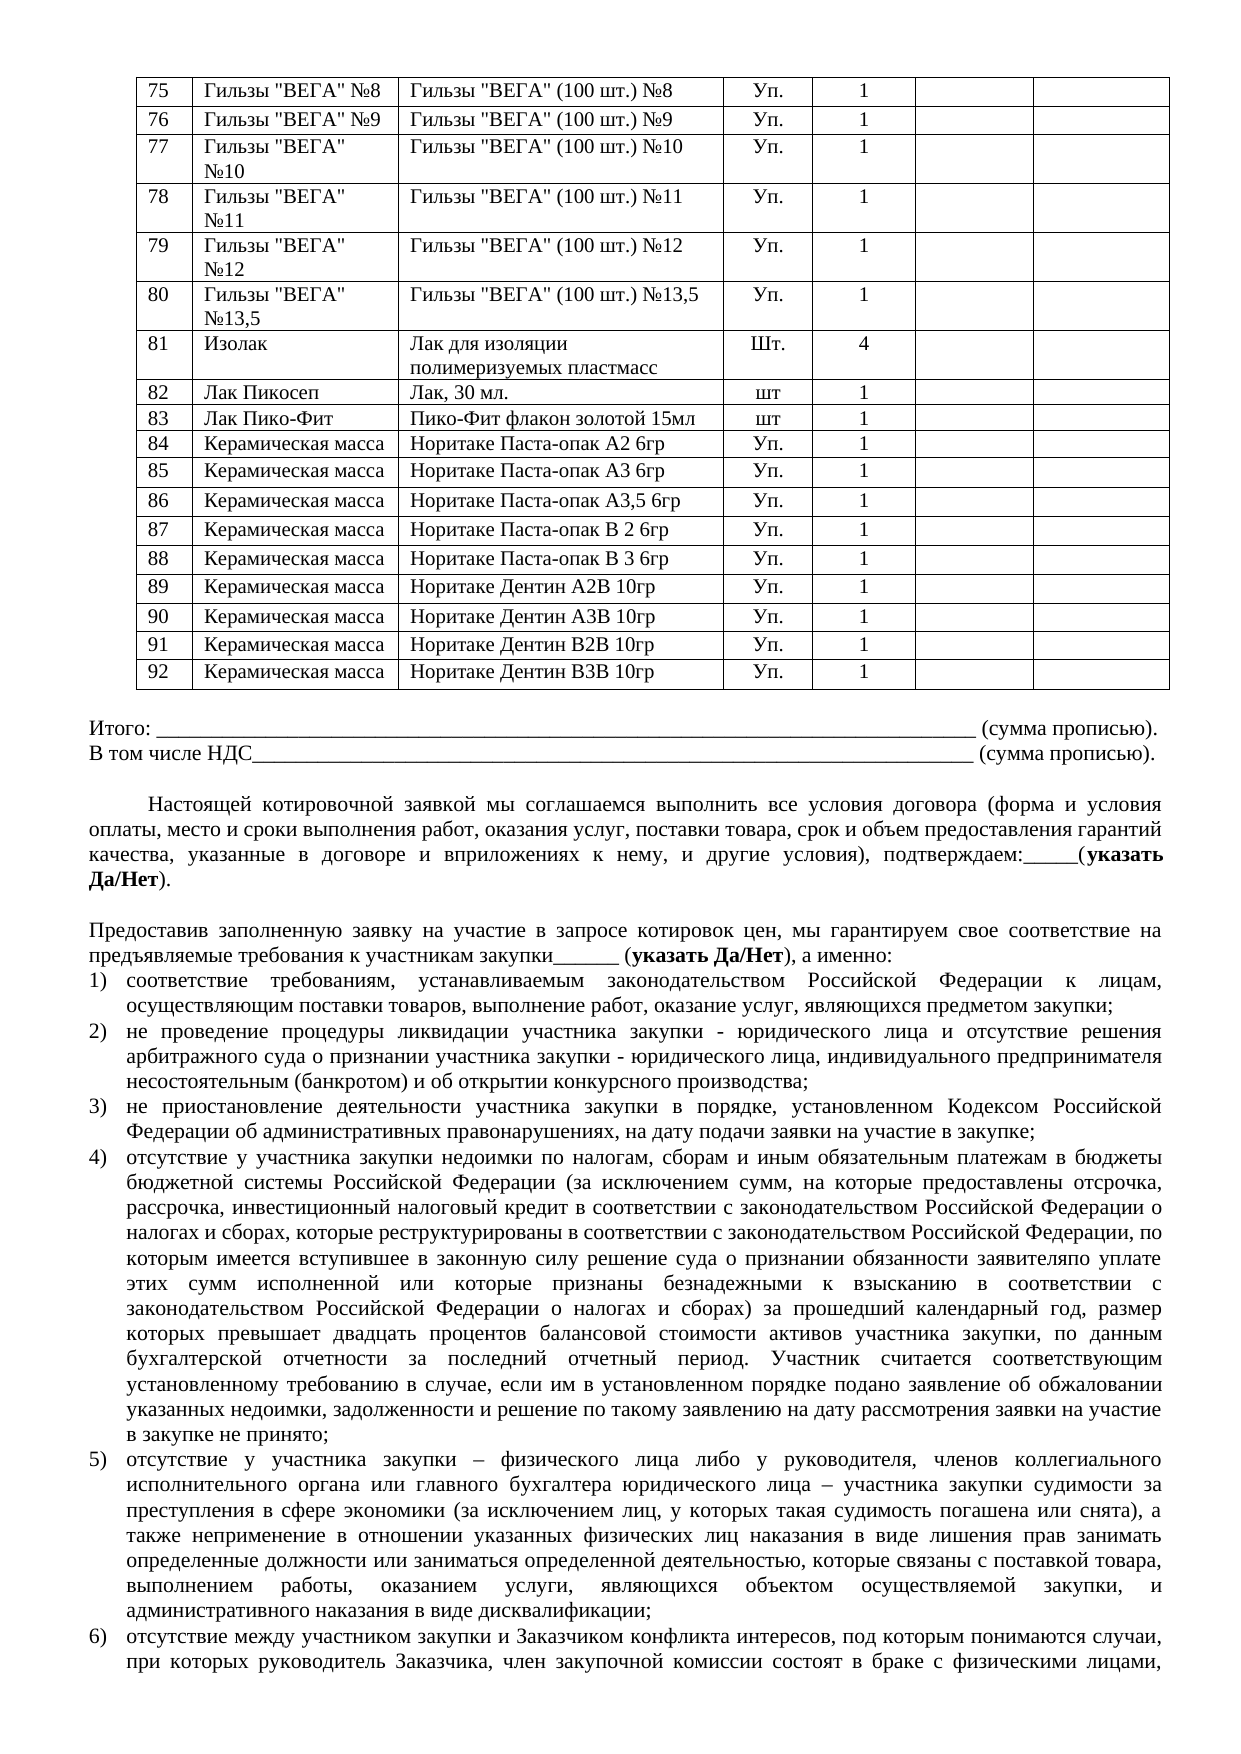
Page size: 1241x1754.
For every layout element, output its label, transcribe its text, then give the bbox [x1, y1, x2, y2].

table_cell [916, 135, 1033, 183]
table_cell Уп. [724, 233, 812, 281]
table_cell [1034, 431, 1169, 457]
table_cell Гильзы "ВЕГА" (100 шт.) №13,5 [399, 282, 723, 330]
table_cell Гильзы "ВЕГА" (100 шт.) №8 [399, 78, 723, 106]
table_cell Гильзы "ВЕГА" №13,5 [193, 282, 398, 330]
table_cell Лак Пикосеп [193, 380, 398, 404]
table_cell [1034, 660, 1169, 689]
table_cell [916, 184, 1033, 232]
table_cell 1 [813, 517, 915, 544]
table_cell 1 [813, 632, 915, 658]
table_cell 1 [813, 233, 915, 281]
table_cell Уп. [724, 184, 812, 232]
table_cell 88 [137, 546, 192, 573]
table_cell Гильзы "ВЕГА" №12 [193, 233, 398, 281]
table_cell Норитаке Паста-опак В 3 6гр [399, 546, 723, 573]
table_cell [916, 546, 1033, 573]
table_cell [1034, 488, 1169, 516]
table_cell 1 [813, 458, 915, 487]
table_cell [916, 282, 1033, 330]
table_cell Гильзы "ВЕГА" №11 [193, 184, 398, 232]
table_cell 80 [137, 282, 192, 330]
table_cell [1034, 107, 1169, 133]
table_cell [916, 458, 1033, 487]
text Итого: ___________________________________________________________________________ (сумма прописью). [89, 715, 1163, 740]
table_cell [916, 380, 1033, 404]
table_cell Лак для изоляции полимеризуемых пластмасс [399, 331, 723, 379]
table_cell [1034, 604, 1169, 631]
table_cell Гильзы "ВЕГА" (100 шт.) №12 [399, 233, 723, 281]
table_cell [916, 488, 1033, 516]
list соответствие требованиям, устанавливаемым законодательством Российской Федерации к лицам, осуществляющим поставки товаров, выполнение работ, оказание услуг, являющихся предметом закупки; [89, 967, 1163, 1018]
table_cell [1034, 331, 1169, 379]
table_cell [1034, 405, 1169, 429]
table_cell [916, 660, 1033, 689]
table_cell Лак Пико-Фит [193, 405, 398, 429]
table_cell 1 [813, 184, 915, 232]
table_cell шт [724, 405, 812, 429]
table_cell 1 [813, 282, 915, 330]
table_cell Уп. [724, 431, 812, 457]
table_cell [1034, 546, 1169, 573]
table_cell Норитаке Дентин В2В 10гр [399, 632, 723, 658]
table_cell 83 [137, 405, 192, 429]
text В том числе НДС__________________________________________________________________ (сумма прописью). [89, 740, 1163, 766]
table_cell 1 [813, 575, 915, 603]
table_cell 92 [137, 660, 192, 689]
table_cell Норитаке Дентин А2В 10гр [399, 575, 723, 603]
table_cell 1 [813, 546, 915, 573]
text Настоящей котировочной заявкой мы соглашаемся выполнить все условия договора (форма и условия оплаты, место и сроки выполнения работ, оказания услуг, поставки товара, срок и объем предоставления гарантий качества, указанные в договоре и вприложениях к нему, и другие условия), подтверждаем:_____(указать Да/Нет). [89, 791, 1163, 892]
table_cell Гильзы "ВЕГА" №10 [193, 135, 398, 183]
table_cell [1034, 135, 1169, 183]
table_cell 76 [137, 107, 192, 133]
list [89, 1623, 1163, 1673]
table_cell Уп. [724, 135, 812, 183]
table_cell 1 [813, 431, 915, 457]
table_cell 1 [813, 488, 915, 516]
table_cell 90 [137, 604, 192, 631]
table_cell Норитаке Дентин В3В 10гр [399, 660, 723, 689]
table_cell [916, 107, 1033, 133]
table_cell Уп. [724, 632, 812, 658]
table_cell Керамическая масса [193, 517, 398, 544]
table_cell [1034, 458, 1169, 487]
table_cell Уп. [724, 546, 812, 573]
list не проведение процедуры ликвидации участника закупки - юридического лица и отсутствие решения арбитражного суда о признании участника закупки - юридического лица, индивидуального предпринимателя несостоятельным (банкротом) и об открытии конкурсного производства; [89, 1018, 1163, 1093]
table_cell [916, 331, 1033, 379]
table_cell [1034, 233, 1169, 281]
table_cell 79 [137, 233, 192, 281]
table_cell [1034, 575, 1169, 603]
table_cell Норитаке Паста-опак А3 6гр [399, 458, 723, 487]
table_cell 1 [813, 107, 915, 133]
table_cell [916, 517, 1033, 544]
table_cell Гильзы "ВЕГА" (100 шт.) №10 [399, 135, 723, 183]
table_cell 77 [137, 135, 192, 183]
table_cell 82 [137, 380, 192, 404]
table_cell Уп. [724, 488, 812, 516]
table_cell [916, 604, 1033, 631]
table_cell [1034, 78, 1169, 106]
table_cell 4 [813, 331, 915, 379]
table_cell Норитаке Дентин А3В 10гр [399, 604, 723, 631]
table_cell 81 [137, 331, 192, 379]
table_cell шт [724, 380, 812, 404]
table_cell Пико-Фит флакон золотой 15мл [399, 405, 723, 429]
table_cell Уп. [724, 107, 812, 133]
table_cell Лак, 30 мл. [399, 380, 723, 404]
table_cell Норитаке Паста-опак А2 6гр [399, 431, 723, 457]
table_cell Уп. [724, 458, 812, 487]
table_cell Уп. [724, 660, 812, 689]
table_cell [1034, 632, 1169, 658]
table_cell [916, 233, 1033, 281]
table_cell Шт. [724, 331, 812, 379]
table_cell Уп. [724, 517, 812, 544]
table_cell [1034, 282, 1169, 330]
table_cell Норитаке Паста-опак В 2 6гр [399, 517, 723, 544]
table_cell [1034, 380, 1169, 404]
table_cell [916, 431, 1033, 457]
table_cell Керамическая масса [193, 431, 398, 457]
table_cell Гильзы "ВЕГА" (100 шт.) №9 [399, 107, 723, 133]
text Предоставив заполненную заявку на участие в запросе котировок цен, мы гарантируем свое соответствие на предъявляемые требования к участникам закупки______ (указать Да/Нет), а именно: [89, 917, 1163, 967]
list отсутствие у участника закупки – физического лица либо у руководителя, членов коллегиального исполнительного органа или главного бухгалтера юридического лица – участника закупки судимости за преступления в сфере экономики (за исключением лиц, у которых такая судимость погашена или снята), а также неприменение в отношении указанных физических лиц наказания в виде лишения прав занимать определенные должности или заниматься определенной деятельностью, которые связаны с поставкой товара, выполнением работы, оказанием услуги, являющихся объектом осуществляемой закупки, и административного наказания в виде дисквалификации; [89, 1446, 1163, 1623]
table_cell 89 [137, 575, 192, 603]
list отсутствие у участника закупки недоимки по налогам, сборам и иным обязательным платежам в бюджеты бюджетной системы Российской Федерации (за исключением сумм, на которые предоставлены отсрочка, рассрочка, инвестиционный налоговый кредит в соответствии с законодательством Российской Федерации о налогах и сборах, которые реструктурированы в соответствии с законодательством Российской Федерации, по которым имеется вступившее в законную силу решение суда о признании обязанности заявителяпо уплате этих сумм исполненной или которые признаны безнадежными к взысканию в соответствии с законодательством Российской Федерации о налогах и сборах) за прошедший календарный год, размер которых превышает двадцать процентов балансовой стоимости активов участника закупки, по данным бухгалтерской отчетности за последний отчетный период. Участник считается соответствующим установленному требованию в случае, если им в установленном порядке подано заявление об обжаловании указанных недоимки, задолженности и решение по такому заявлению на дату рассмотрения заявки на участие в закупке не принято; [89, 1144, 1163, 1446]
table_cell 87 [137, 517, 192, 544]
table_cell [916, 575, 1033, 603]
table_cell 1 [813, 380, 915, 404]
table_cell 91 [137, 632, 192, 658]
table_cell 1 [813, 604, 915, 631]
table_cell 1 [813, 660, 915, 689]
list не приостановление деятельности участника закупки в порядке, установленном Кодексом Российской Федерации об административных правонарушениях, на дату подачи заявки на участие в закупке; [89, 1093, 1163, 1144]
table_cell 84 [137, 431, 192, 457]
table_cell Гильзы "ВЕГА" №8 [193, 78, 398, 106]
table_cell Уп. [724, 78, 812, 106]
table_cell Керамическая масса [193, 660, 398, 689]
table_cell [916, 78, 1033, 106]
table_cell [916, 632, 1033, 658]
table_cell 1 [813, 135, 915, 183]
table_cell 1 [813, 405, 915, 429]
table_cell Уп. [724, 282, 812, 330]
table_cell 75 [137, 78, 192, 106]
table_cell [1034, 184, 1169, 232]
table_cell 86 [137, 488, 192, 516]
table_cell Керамическая масса [193, 488, 398, 516]
table_cell Керамическая масса [193, 458, 398, 487]
table_cell [916, 405, 1033, 429]
table_cell Гильзы "ВЕГА" №9 [193, 107, 398, 133]
table_cell Изолак [193, 331, 398, 379]
table_cell Уп. [724, 575, 812, 603]
table_cell Керамическая масса [193, 604, 398, 631]
table_cell 85 [137, 458, 192, 487]
table_cell 1 [813, 78, 915, 106]
table_cell Керамическая масса [193, 546, 398, 573]
table_cell Норитаке Паста-опак А3,5 6гр [399, 488, 723, 516]
table_cell Гильзы "ВЕГА" (100 шт.) №11 [399, 184, 723, 232]
table_cell Керамическая масса [193, 575, 398, 603]
table_cell 78 [137, 184, 192, 232]
table_cell Керамическая масса [193, 632, 398, 658]
table_cell [1034, 517, 1169, 544]
table_cell Уп. [724, 604, 812, 631]
